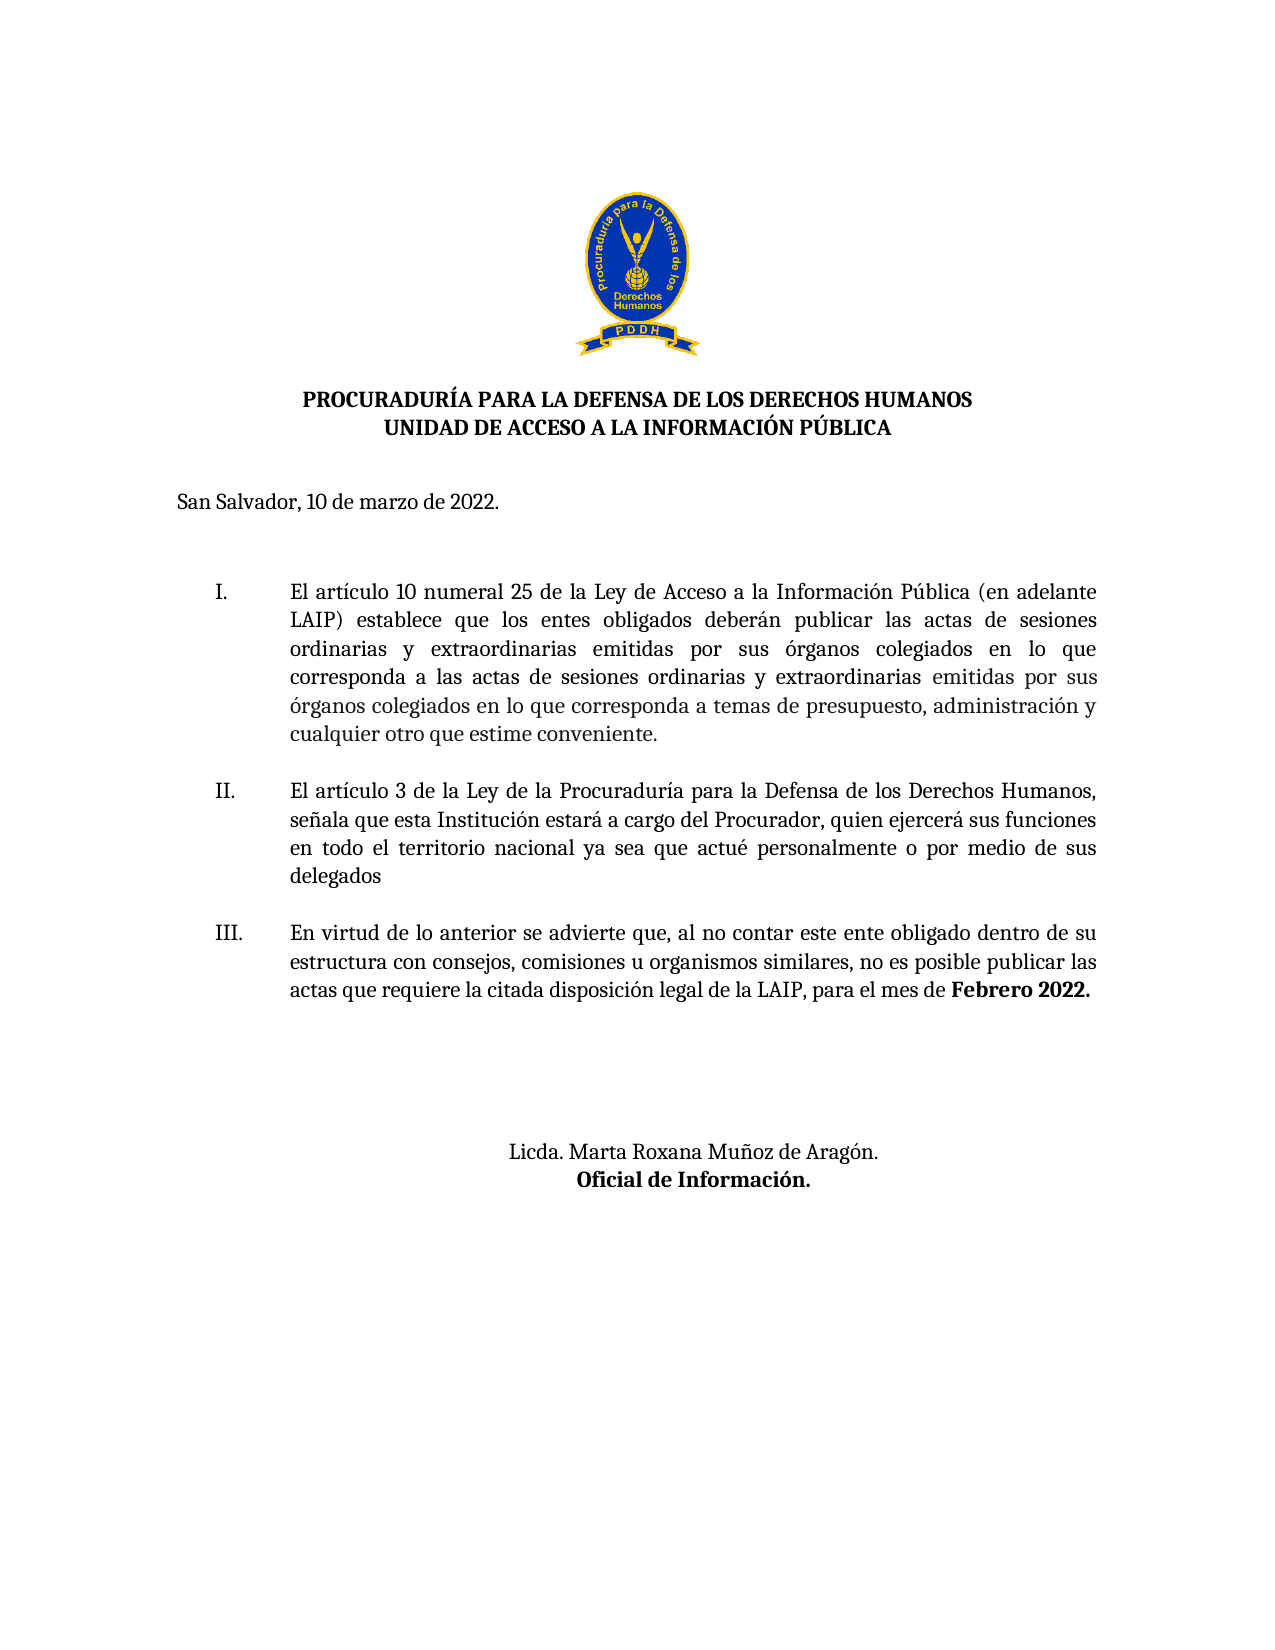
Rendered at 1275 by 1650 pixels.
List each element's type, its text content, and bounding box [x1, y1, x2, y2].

list Licda. Marta Roxana Muñoz de Aragón. [290, 1139, 1098, 1165]
text PROCURADURÍA PARA LA DEFENSA DE LOS DERECHOS HUMANOS [177, 387, 1098, 413]
list En virtud de lo anterior se advierte que, al no contar este ente obligado dentro de su estructura con consejos, comisiones u organismos similares, no es posible publicar las actas que requiere la citada disposición legal de la LAIP, para el mes de Febrero 2022. [215, 920, 1098, 1003]
list El artículo 3 de la Ley de la Procuraduría para la Defensa de los Derechos Humanos, señala que esta Institución estará a cargo del Procurador, quien ejercerá sus funciones en todo el territorio nacional ya sea que actué personalmente o por medio de sus delegados [215, 778, 1098, 889]
text San Salvador, 10 de marzo de 2022. [177, 489, 1098, 515]
picture [575, 192, 700, 356]
text UNIDAD DE ACCESO A LA INFORMACIÓN PÚBLICA [177, 415, 1098, 441]
list El artículo 10 numeral 25 de la Ley de Acceso a la Información Pública (en adelante LAIP) establece que los entes obligados deberán publicar las actas de sesiones ordinarias y extraordinarias emitidas por sus órganos colegiados en lo que corresponda a las actas de sesiones ordinarias y extraordinarias emitidas por sus órganos colegiados en lo que corresponda a temas de presupuesto, administración y cualquier otro que estime conveniente. [215, 579, 1098, 747]
list Oficial de Información. [290, 1167, 1098, 1193]
